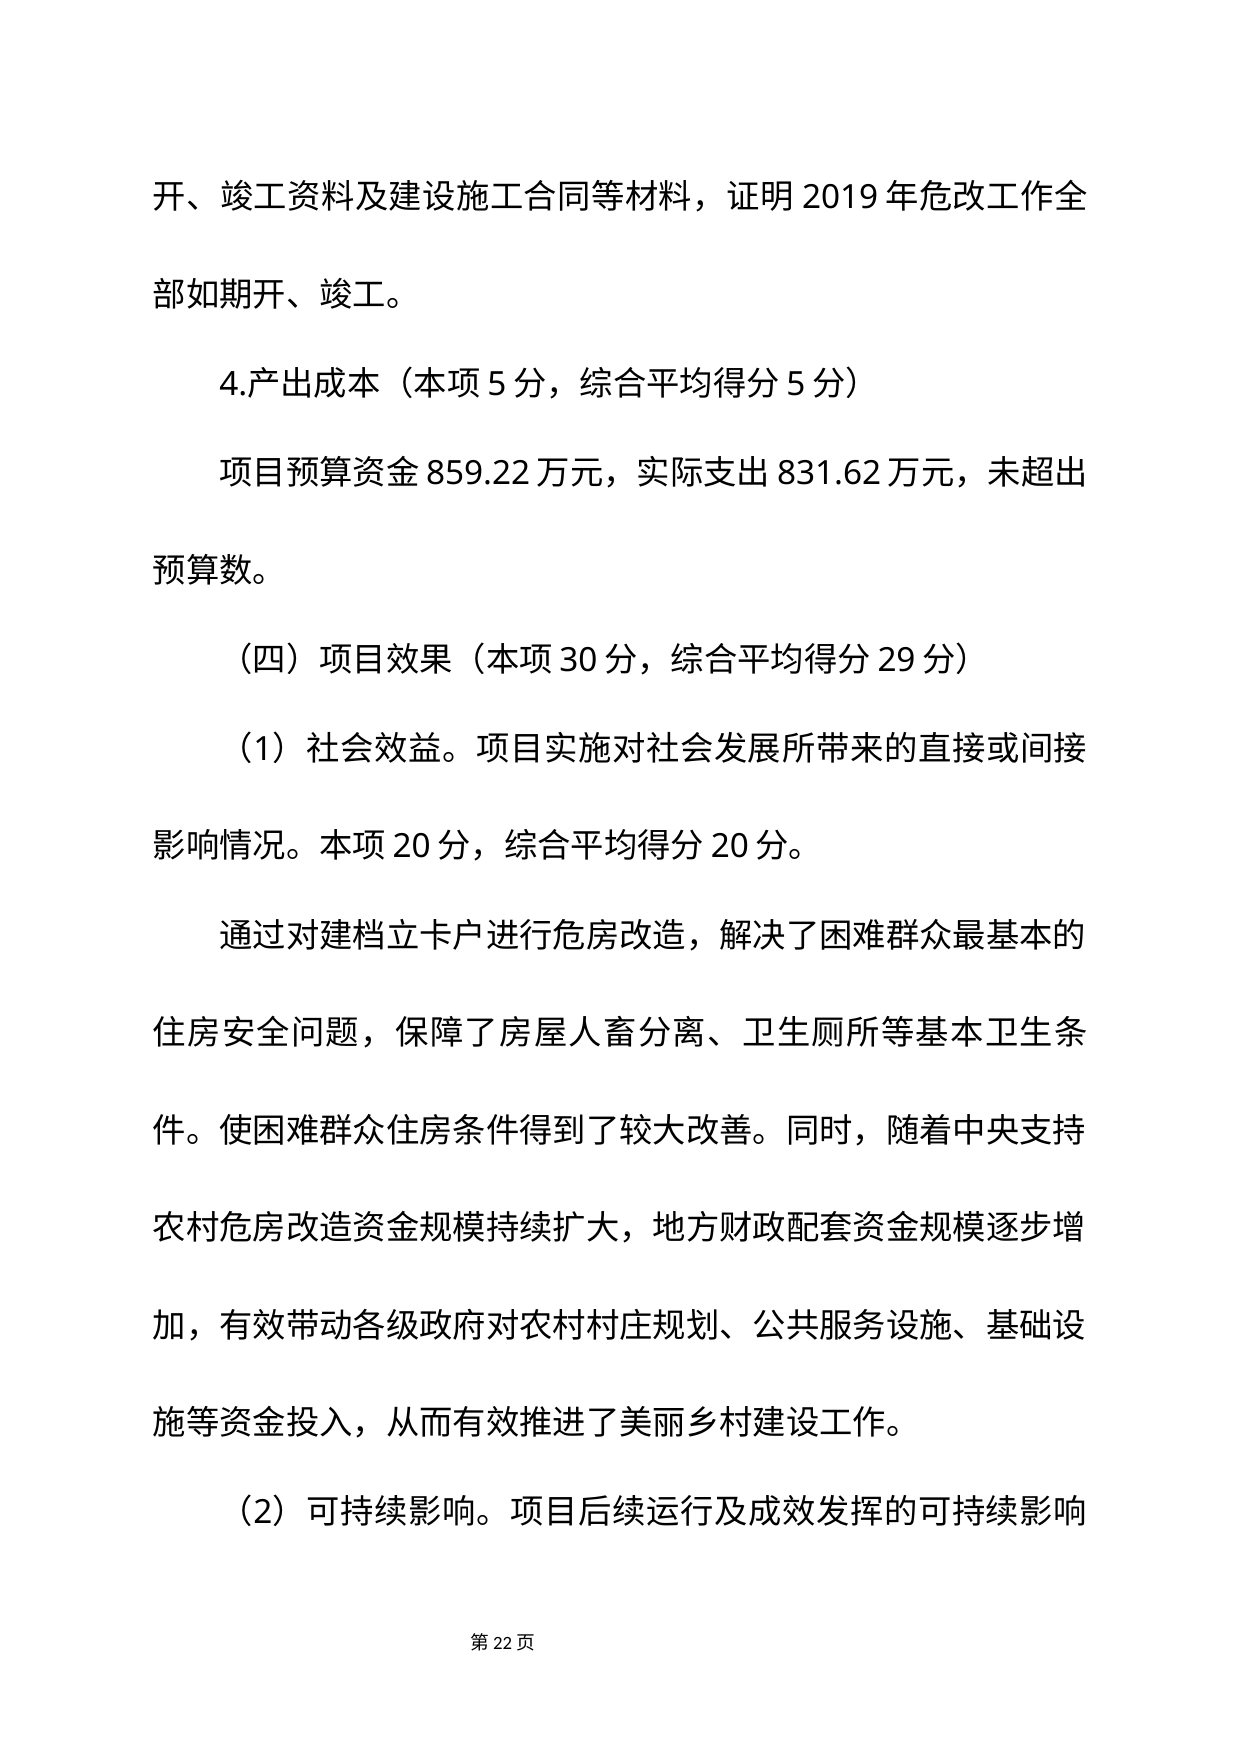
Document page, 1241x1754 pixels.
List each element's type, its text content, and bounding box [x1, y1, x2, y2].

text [152, 1477, 1088, 1542]
text （1）社会效益。项目实施对社会发展所带来的直接或间接影响情况。本项20分，综合平均得分20分。 [152, 713, 1088, 876]
list 4.产出成本（本项5分，综合平均得分5分） [152, 348, 1088, 413]
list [152, 162, 1088, 324]
text 项目预算资金859.22万元，实际支出831.62万元，未超出预算数。 [152, 438, 1088, 600]
text 通过对建档立卡户进行危房改造，解决了困难群众最基本的住房安全问题，保障了房屋人畜分离、卫生厕所等基本卫生条件。使困难群众住房条件得到了较大改善。同时，随着中央支持农村危房改造资金规模持续扩大，地方财政配套资金规模逐步增加，有效带动各级政府对农村村庄规划、公共服务设施、基础设施等资金投入，从而有效推进了美丽乡村建设工作。 [152, 900, 1088, 1453]
text （四）项目效果（本项30分，综合平均得分29分） [152, 624, 1088, 689]
